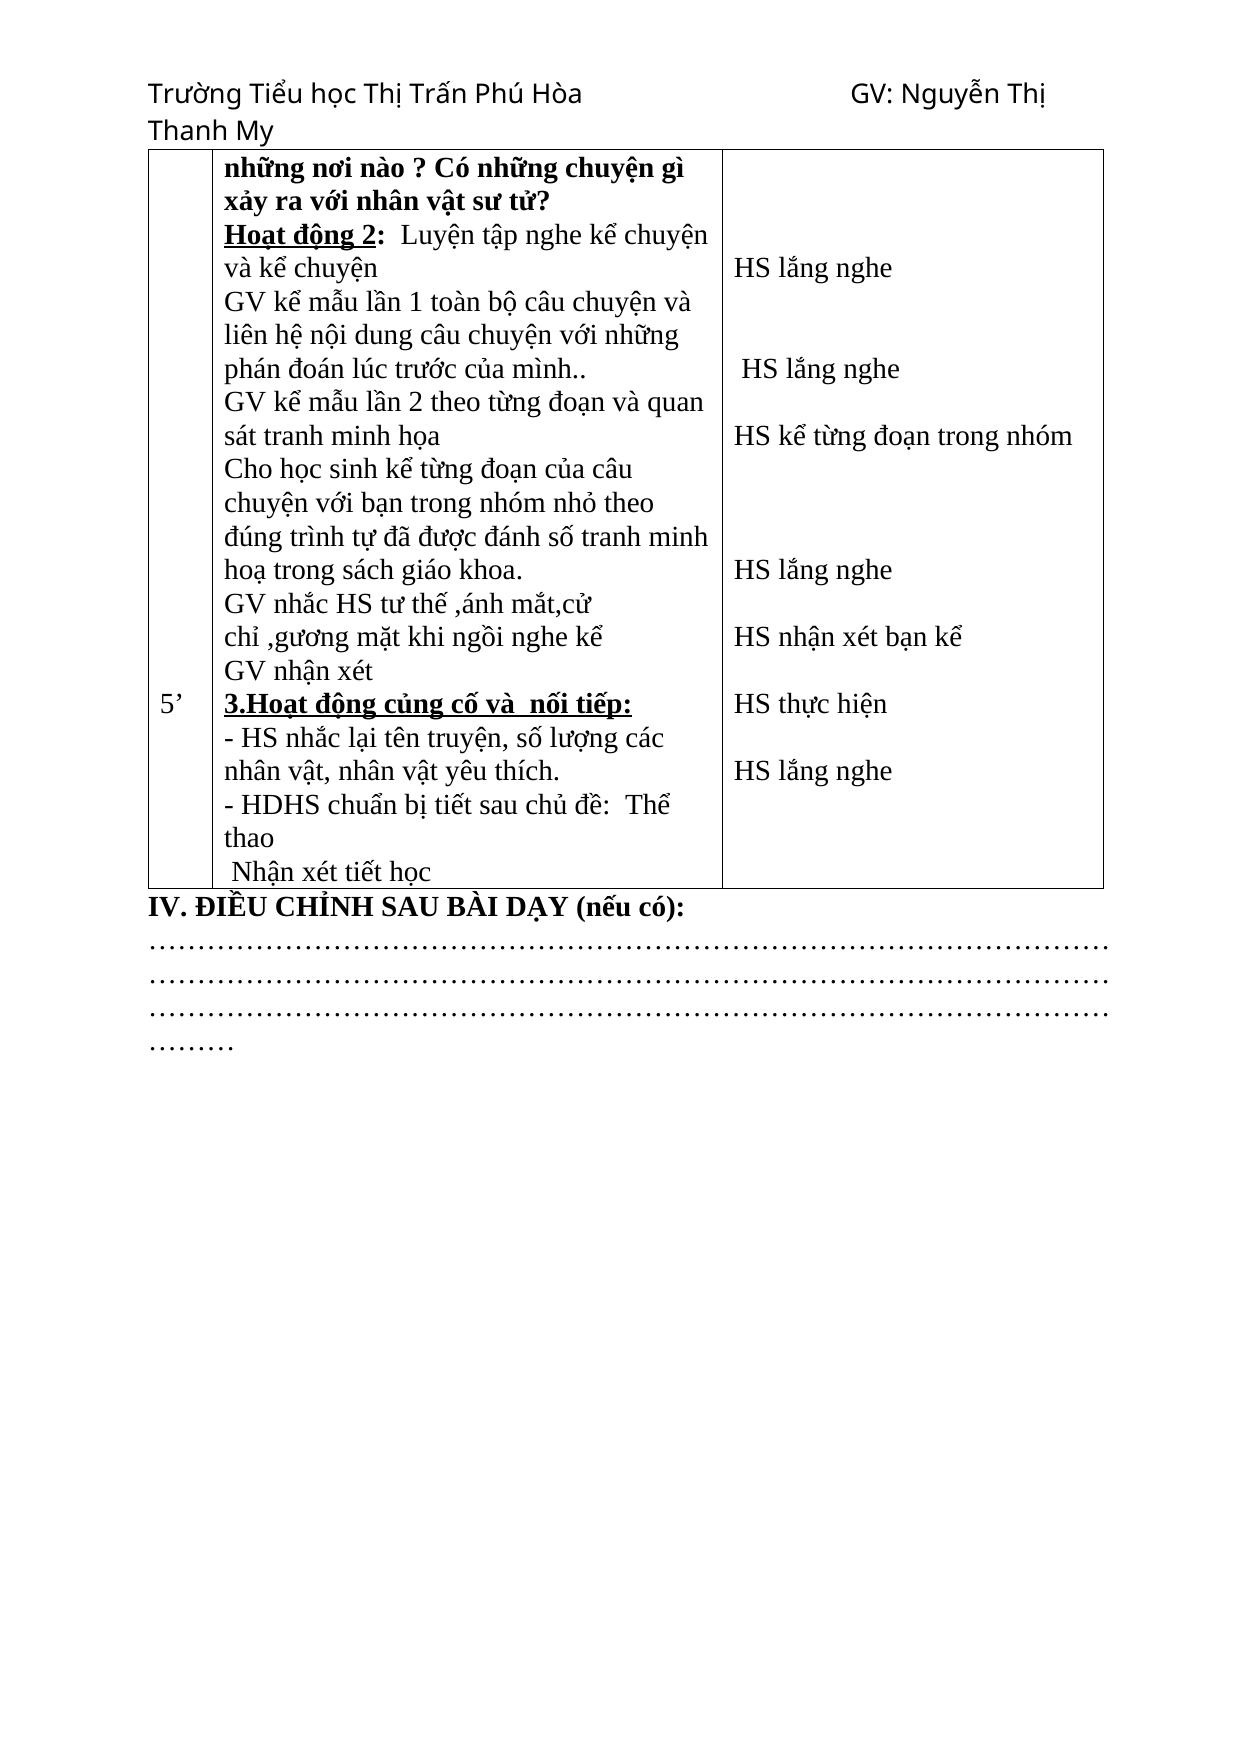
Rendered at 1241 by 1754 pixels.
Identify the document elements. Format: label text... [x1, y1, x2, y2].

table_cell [213, 150, 722, 888]
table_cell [723, 150, 1103, 888]
table_cell 5’ 25’ 5’ [149, 150, 212, 888]
text ……………………………………………………………………………………………………………………………………………………………………………………………………………………………………………………………………………… [148, 922, 1122, 1056]
text IV. ĐIỀU CHỈNH SAU BÀI DẠY (nếu có): [148, 889, 1122, 922]
